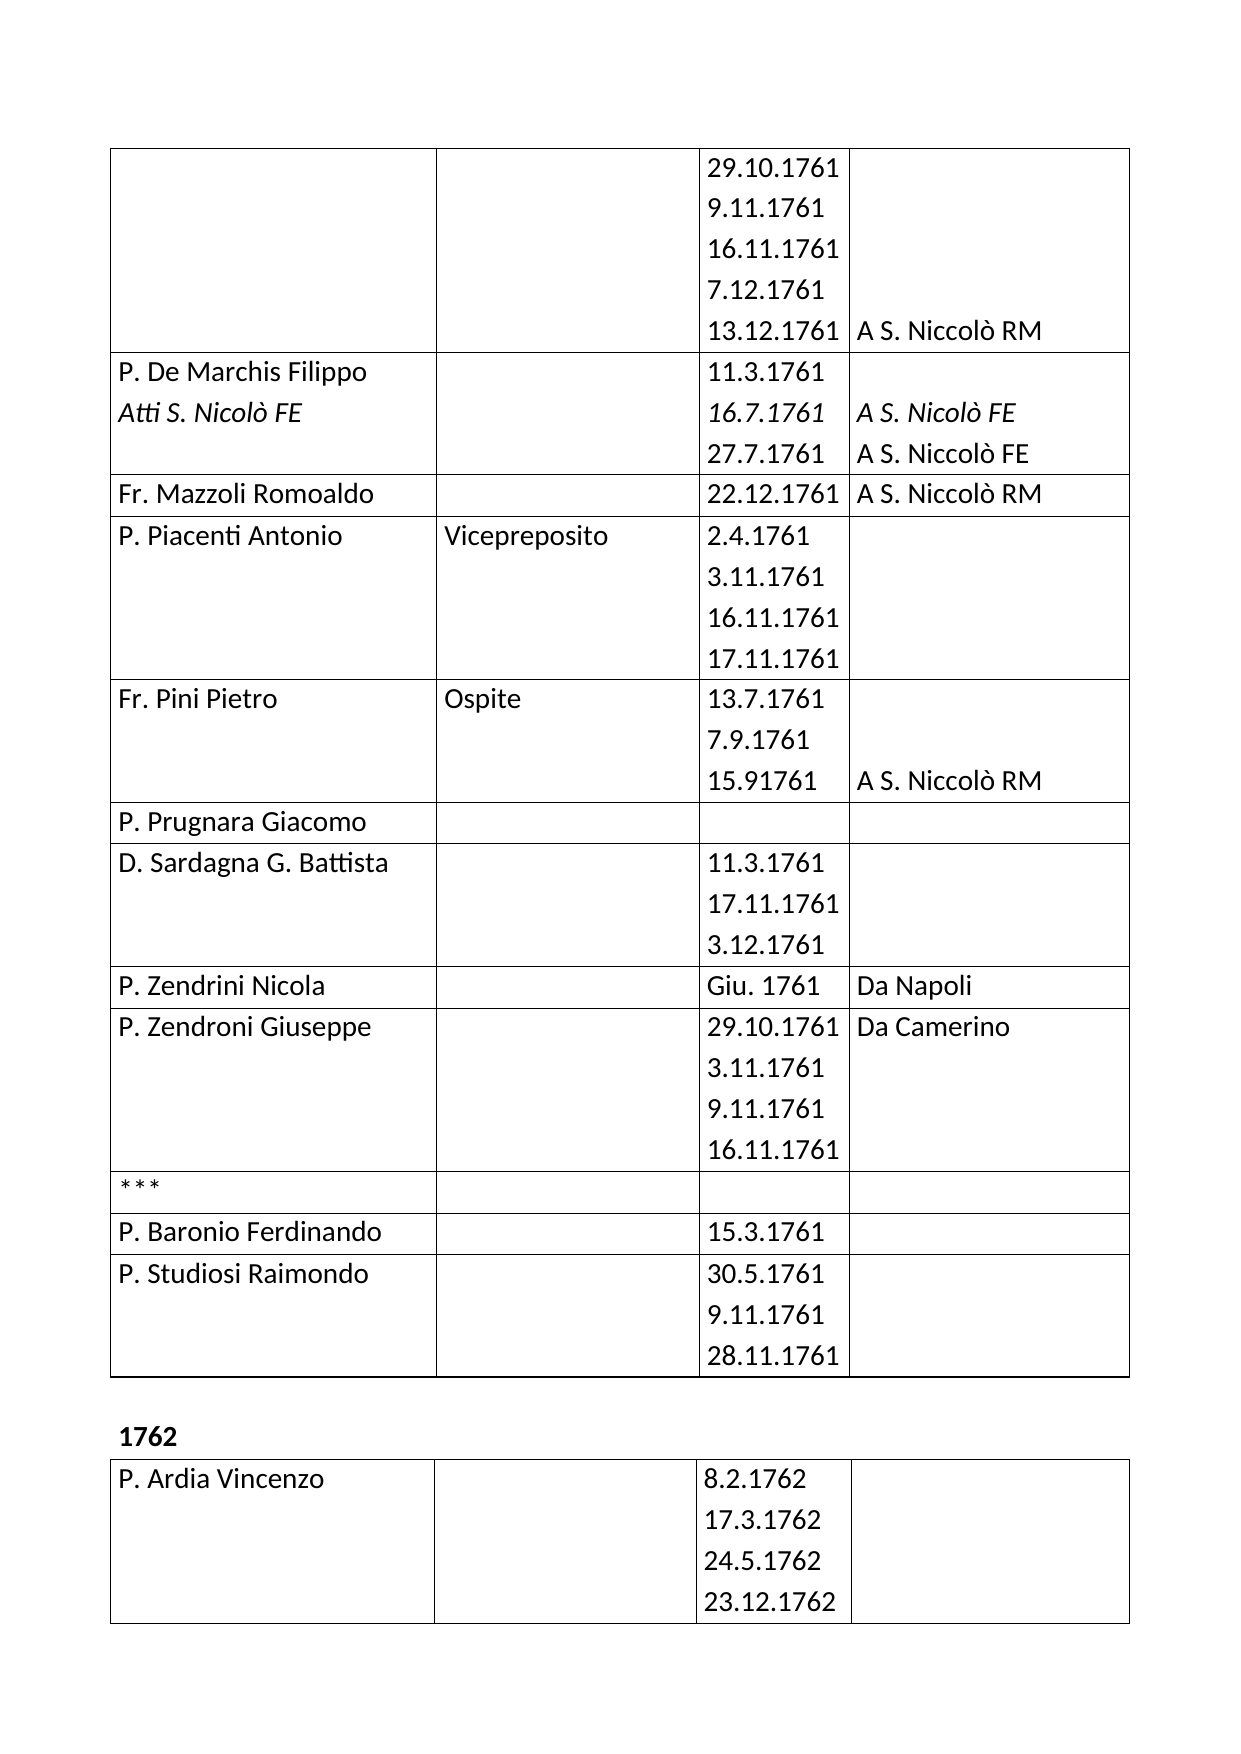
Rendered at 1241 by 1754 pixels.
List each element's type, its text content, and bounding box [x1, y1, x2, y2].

table_cell [437, 1172, 699, 1212]
table_cell 11.3.1761 17.11.1761 3.12.1761 [700, 844, 849, 966]
table_cell [700, 803, 849, 843]
table_cell [850, 1214, 1129, 1254]
table_cell [437, 803, 699, 843]
table_cell [437, 353, 699, 474]
table_cell A S. Nicolò FE A S. Niccolò FE [850, 353, 1129, 474]
table_cell 13.7.1761 7.9.1761 15.91761 [700, 680, 849, 802]
table_header 8.2.1762 17.3.1762 24.5.1762 23.12.1762 [697, 1460, 851, 1623]
table_cell [850, 844, 1129, 966]
table_cell P. Prugnara Giacomo [111, 803, 436, 843]
table_cell [850, 1172, 1129, 1212]
table_cell [437, 967, 699, 1007]
table_cell A S. Niccolò RM [850, 680, 1129, 802]
table_cell [850, 1255, 1129, 1376]
table_cell P. Studiosi Raimondo [111, 1255, 436, 1376]
table_cell 15.3.1761 [700, 1214, 849, 1254]
table_cell [437, 1255, 699, 1376]
table_cell P. Piacenti Antonio [111, 517, 436, 679]
table_cell A S. Niccolò RM [850, 475, 1129, 516]
table_header [852, 1460, 1129, 1623]
table_cell Da Camerino [850, 1009, 1129, 1171]
table_cell 30.5.1761 9.11.1761 28.11.1761 [700, 1255, 849, 1376]
table_cell [437, 844, 699, 966]
table_cell 29.10.1761 3.11.1761 9.11.1761 16.11.1761 [700, 1009, 849, 1171]
table_cell Ospite [437, 680, 699, 802]
table_cell [437, 475, 699, 516]
table_cell 22.12.1761 [700, 475, 849, 516]
table_cell Fr. Mazzoli Romoaldo [111, 475, 436, 516]
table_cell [111, 149, 436, 352]
table_cell Fr. Pini Pietro [111, 680, 436, 802]
table_cell [437, 149, 699, 352]
table_cell P. De Marchis Filippo Atti S. Nicolò FE [111, 353, 436, 474]
table_cell [437, 1214, 699, 1254]
table_cell Vicepreposito [437, 517, 699, 679]
table_cell Giu. 1761 [700, 967, 849, 1007]
table_cell A S. Niccolò RM [850, 149, 1129, 352]
table_header P. Ardia Vincenzo [111, 1460, 434, 1623]
table_cell 11.3.1761 16.7.1761 27.7.1761 [700, 353, 849, 474]
table_cell P. Baronio Ferdinando [111, 1214, 436, 1254]
text 1762 [118, 1418, 1122, 1454]
table_cell D. Sardagna G. Battista [111, 844, 436, 966]
table_cell [850, 517, 1129, 679]
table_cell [700, 149, 849, 352]
table_header [435, 1460, 696, 1623]
table_cell *** [111, 1172, 436, 1212]
table_cell P. Zendroni Giuseppe [111, 1009, 436, 1171]
table_cell [437, 1009, 699, 1171]
table_cell 2.4.1761 3.11.1761 16.11.1761 17.11.1761 [700, 517, 849, 679]
table_cell P. Zendrini Nicola [111, 967, 436, 1007]
table_cell [700, 1172, 849, 1212]
table_cell Da Napoli [850, 967, 1129, 1007]
table_cell [850, 803, 1129, 843]
